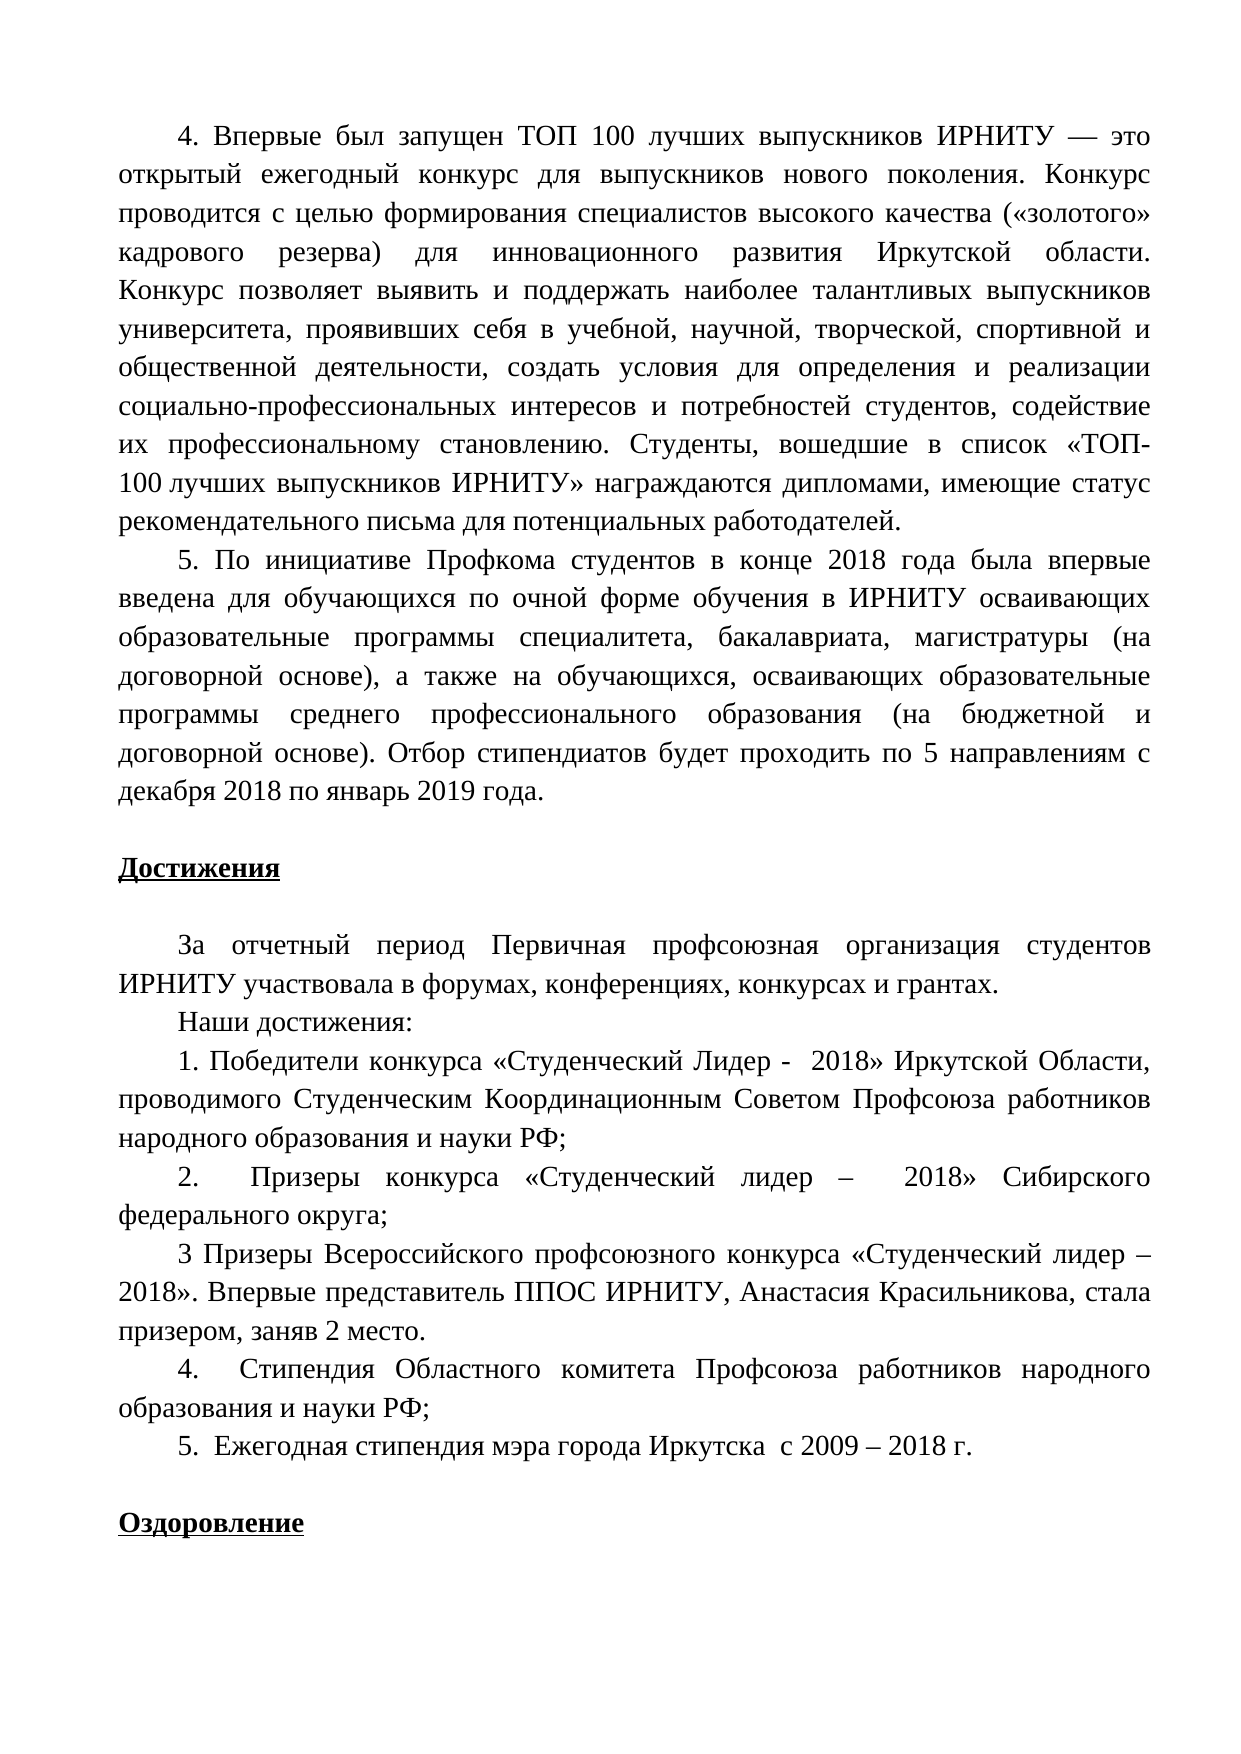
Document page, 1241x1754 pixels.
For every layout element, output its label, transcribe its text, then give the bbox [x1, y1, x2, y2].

text Наши достижения: [118, 1004, 1152, 1038]
text Достижения [118, 850, 1152, 884]
text 4. Впервые был запущен ТОП 100 лучших выпускников ИРНИТУ — это открытый ежегодный конкурс для выпускников нового поколения. Конкурс проводится с целью формирования специалистов высокого качества («золотого» кадрового резерва) для инновационного развития Иркутской области. Конкурс позволяет выявить и поддержать наиболее талантливых выпускников университета, проявивших себя в учебной, научной, творческой, спортивной и общественной деятельности, создать условия для определения и реализации социально-профессиональных интересов и потребностей студентов, содействие их профессиональному становлению. Студенты, вошедшие в список «ТОП-100 лучших выпускников ИРНИТУ» награждаются дипломами, имеющие статус рекомендательного письма для потенциальных работодателей. [118, 118, 1152, 537]
text За отчетный период Первичная профсоюзная организация студентов ИРНИТУ участвовала в форумах, конференциях, конкурсах и грантах. [118, 927, 1152, 999]
text 2. Призеры конкурса «Студенческий лидер – 2018» Сибирского федерального округа; [118, 1159, 1152, 1231]
text 5. Ежегодная стипендия мэра города Иркутска с 2009 – 2018 г. [118, 1428, 1152, 1462]
text 1. Победители конкурса «Студенческий Лидер - 2018» Иркутской Области, проводимого Студенческим Координационным Советом Профсоюза работников народного образования и науки РФ; [118, 1043, 1152, 1154]
text 4. Стипендия Областного комитета Профсоюза работников народного образования и науки РФ; [118, 1351, 1152, 1423]
text 5. По инициативе Профкома студентов в конце 2018 года была впервые введена для обучающихся по очной форме обучения в ИРНИТУ осваивающих образовательные программы специалитета, бакалавриата, магистратуры (на договорной основе), а также на обучающихся, осваивающих образовательные программы среднего профессионального образования (на бюджетной и договорной основе). Отбор стипендиатов будет проходить по 5 направлениям с декабря 2018 по январь 2019 года. [118, 542, 1152, 807]
text Оздоровление [118, 1506, 1152, 1539]
text 3 Призеры Всероссийского профсоюзного конкурса «Студенческий лидер – 2018». Впервые представитель ППОС ИРНИТУ, Анастасия Красильникова, стала призером, заняв 2 место. [118, 1236, 1152, 1346]
